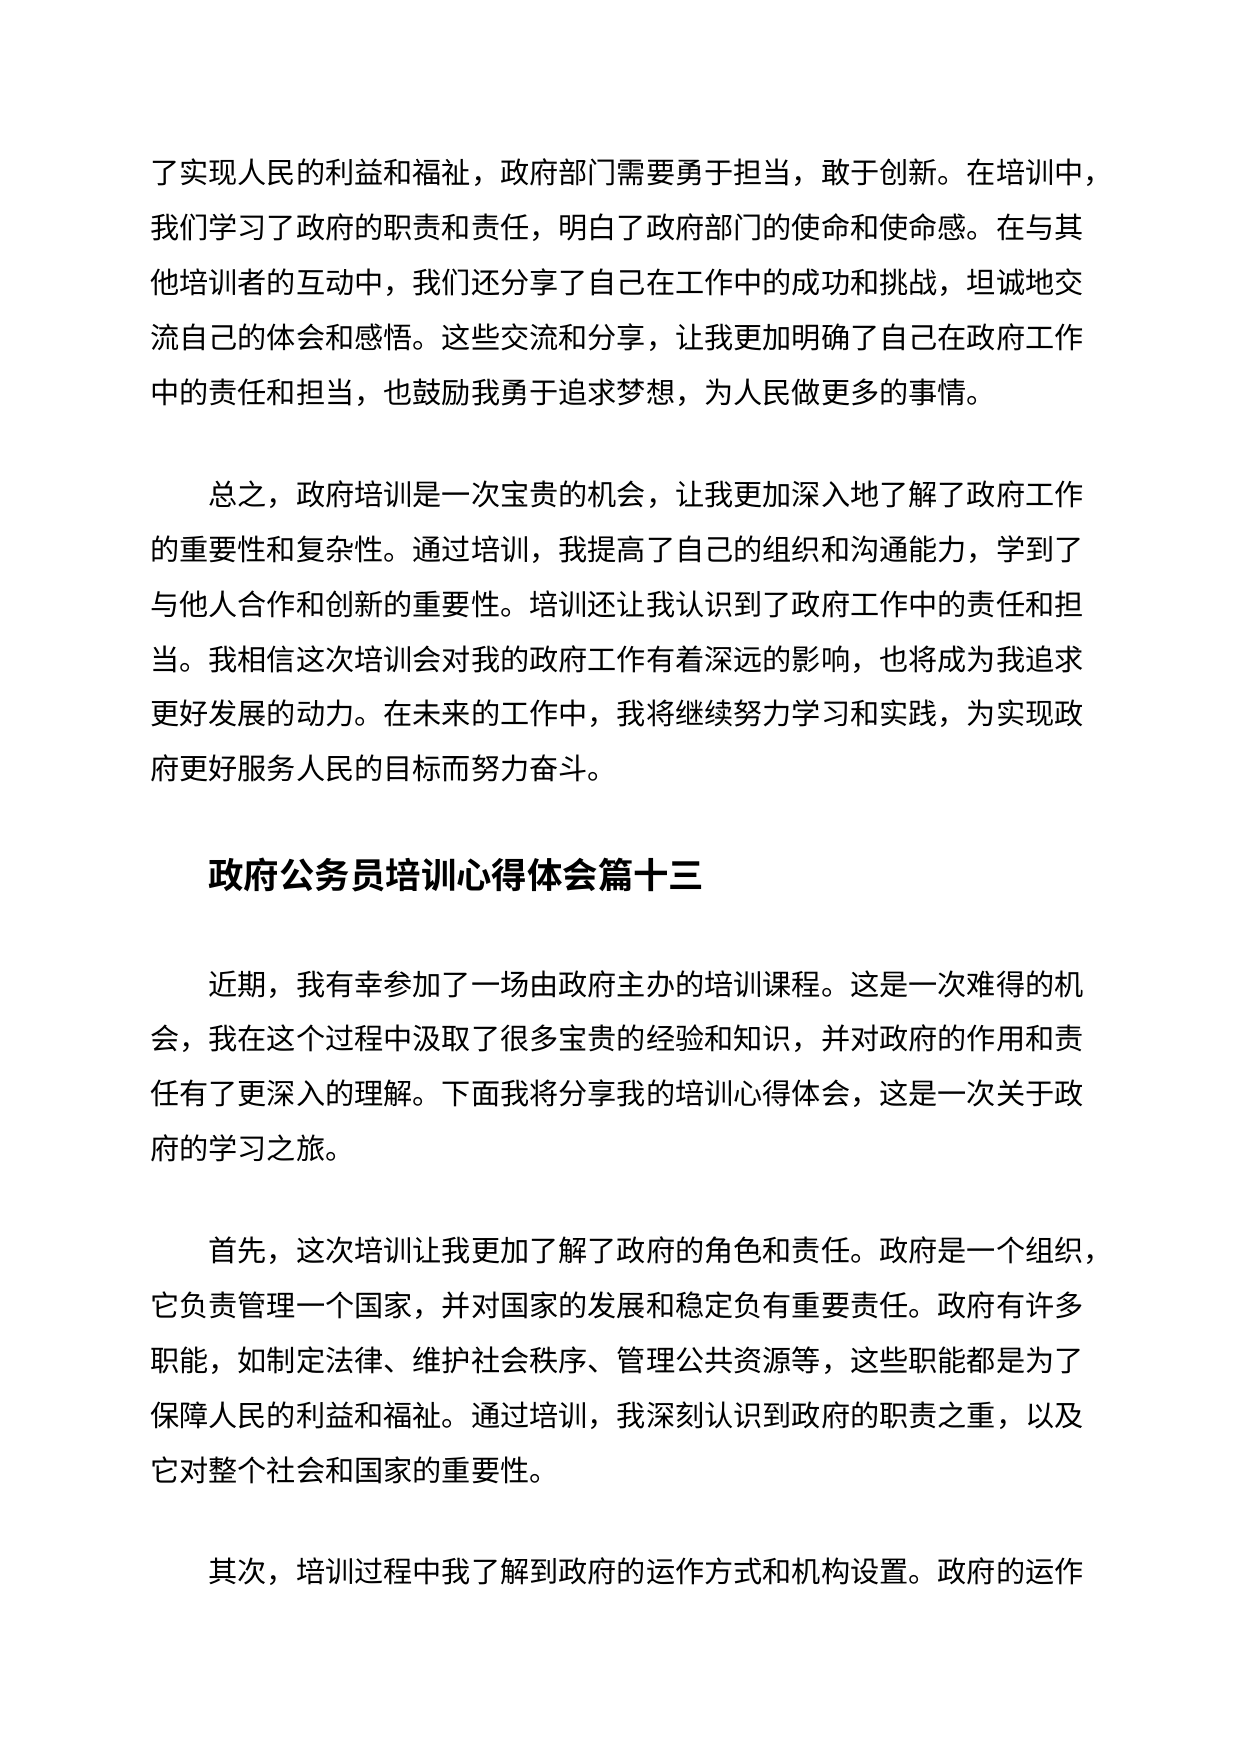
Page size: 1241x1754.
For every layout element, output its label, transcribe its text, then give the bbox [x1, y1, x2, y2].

text 政府公务员培训心得体会篇十三 [150, 848, 1090, 899]
text 总之，政府培训是一次宝贵的机会，让我更加深入地了解了政府工作的重要性和复杂性。通过培训，我提高了自己的组织和沟通能力，学到了与他人合作和创新的重要性。培训还让我认识到了政府工作中的责任和担当。我相信这次培训会对我的政府工作有着深远的影响，也将成为我追求更好发展的动力。在未来的工作中，我将继续努力学习和实践，为实现政府更好服务人民的目标而努力奋斗。 [150, 471, 1090, 788]
text 近期，我有幸参加了一场由政府主办的培训课程。这是一次难得的机会，我在这个过程中汲取了很多宝贵的经验和知识，并对政府的作用和责任有了更深入的理解。下面我将分享我的培训心得体会，这是一次关于政府的学习之旅。 [150, 961, 1090, 1168]
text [150, 150, 1090, 412]
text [150, 1549, 1090, 1591]
text 首先，这次培训让我更加了解了政府的角色和责任。政府是一个组织，它负责管理一个国家，并对国家的发展和稳定负有重要责任。政府有许多职能，如制定法律、维护社会秩序、管理公共资源等，这些职能都是为了保障人民的利益和福祉。通过培训，我深刻认识到政府的职责之重，以及它对整个社会和国家的重要性。 [150, 1227, 1090, 1489]
